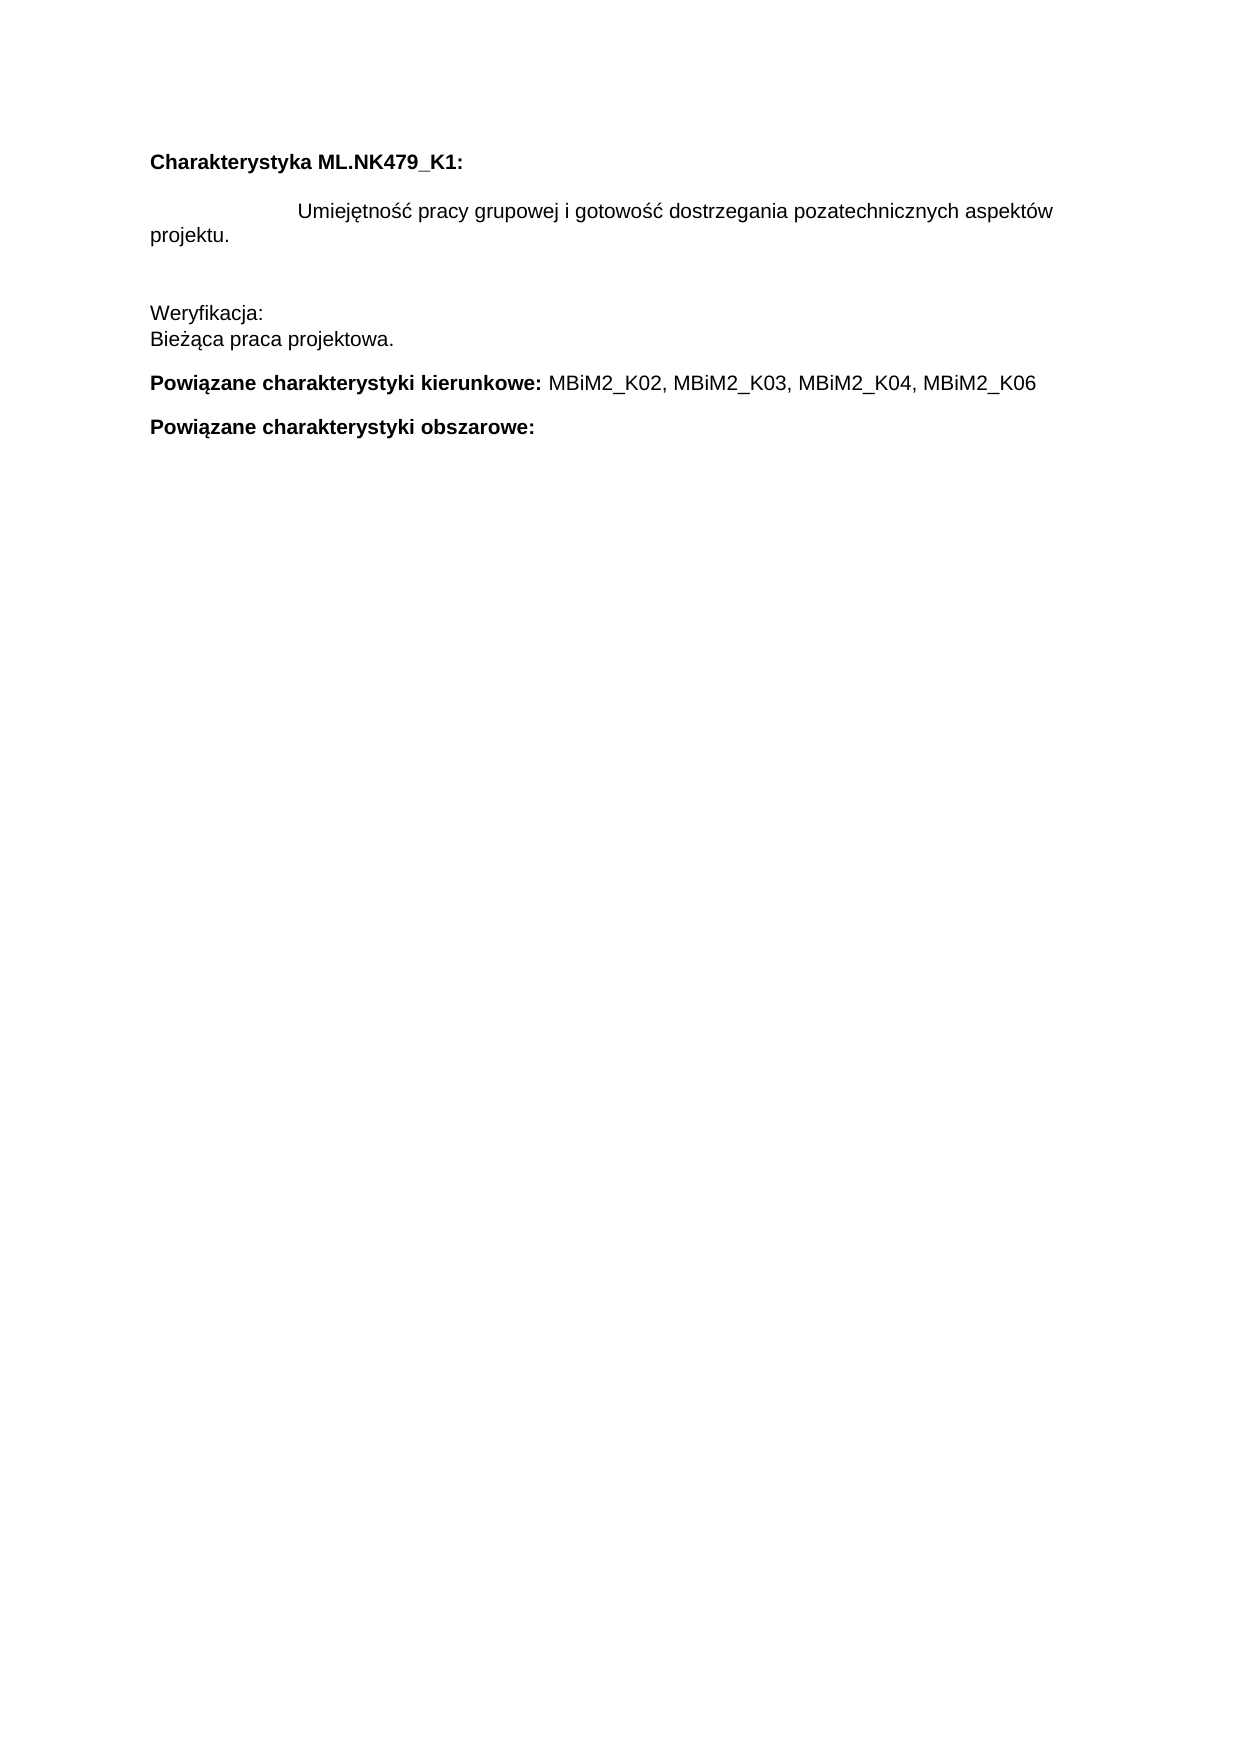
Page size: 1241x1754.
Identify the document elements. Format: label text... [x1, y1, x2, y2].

text Powiązane charakterystyki obszarowe: [150, 414, 1090, 438]
text Powiązane charakterystyki kierunkowe: MBiM2_K02, MBiM2_K03, MBiM2_K04, MBiM2_K06 [150, 371, 1090, 395]
text Weryfikacja: [150, 301, 1090, 325]
text Umiejętność pracy grupowej i gotowość dostrzegania pozatechnicznych aspektów projektu. [150, 175, 1090, 295]
text Charakterystyka ML.NK479_K1: [150, 150, 1090, 174]
text Bieżąca praca projektowa. [150, 327, 1090, 351]
